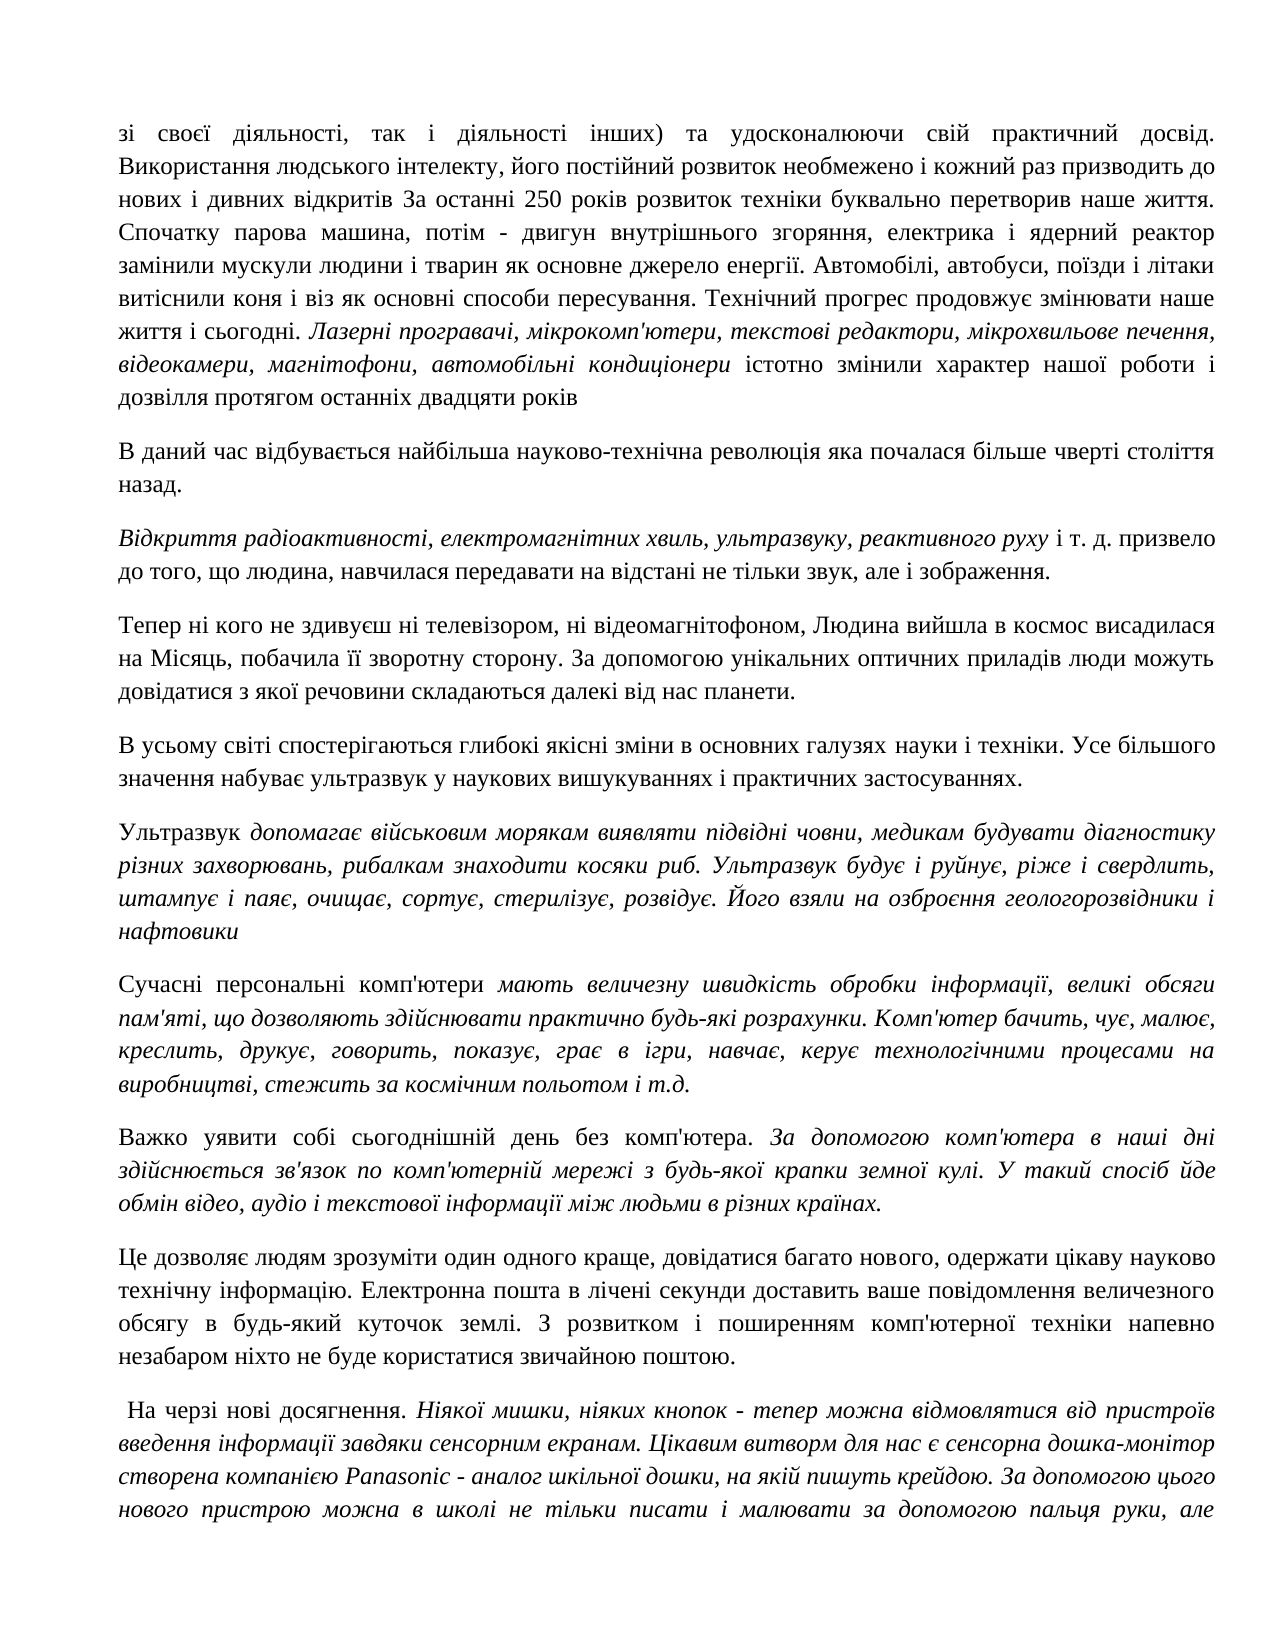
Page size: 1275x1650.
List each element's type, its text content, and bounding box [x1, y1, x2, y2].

text Сучасні персональні комп'ютери мають величезну швидкість обробки інформації, великі обсяги пам'яті, що дозволяють здійснювати практично будь-які розрахунки. Комп'ютер бачить, чує, малює, креслить, друкує, говорить, показує, грає в ігри, навчає, керує технологічними процесами на виробництві, стежить за космічним польотом і т.д. [118, 969, 1216, 1097]
text Важко уявити собі сьогоднішній день без комп'ютера. За допомогою комп'ютера в наші дні здійснюється зв'язок по комп'ютерній мережі з будь-якої крапки земної кулі. У такий спосіб йде обмін відео, аудіо і текстової інформації між людьми в різних країнах. [118, 1122, 1216, 1217]
text Відкриття радіоактивності, електромагнітних хвиль, ультразвуку, реактивного руху і т. д. призвело до того, що людина, навчилася передавати на відстані не тільки звук, але і зображення. [118, 523, 1216, 585]
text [118, 118, 1216, 411]
text Це дозволяє людям зрозуміти один одного краще, довідатися багато нового, одержати цікаву науково технічну інформацію. Електронна пошта в лічені секунди доставить ваше повідомлення величезного обсягу в будь-який куточок землі. З розвитком і поширенням комп'ютерної техніки напевно незабаром ніхто не буде користатися звичайною поштою. [118, 1242, 1216, 1370]
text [118, 1395, 1216, 1523]
text Тепер ні кого не здивуєш ні телевізором, ні відеомагнітофоном, Людина вийшла в космос висадилася на Місяць, побачила її зворотну сторону. За допомогою унікальних оптичних приладів люди можуть довідатися з якої речовини складаються далекі від нас планети. [118, 610, 1216, 705]
text В даний час відбувається найбільша науково-технічна революція яка почалася більше чверті століття назад. [118, 436, 1216, 498]
text В усьому світі спостерігаються глибокі якісні зміни в основних галузях науки і техніки. Усе більшого значення набуває ультразвук у наукових вишукуваннях і практичних застосуваннях. [118, 730, 1216, 792]
text Ультразвук допомагає військовим морякам виявляти підвідні човни, медикам будувати діагностику різних захворювань, рибалкам знаходити косяки риб. Ультразвук будує і руйнує, ріже і свердлить, штампує і паяє, очищає, сортує, стерилізує, розвідує. Його взяли на озброєння геологорозвідники і нафтовики [118, 817, 1216, 944]
